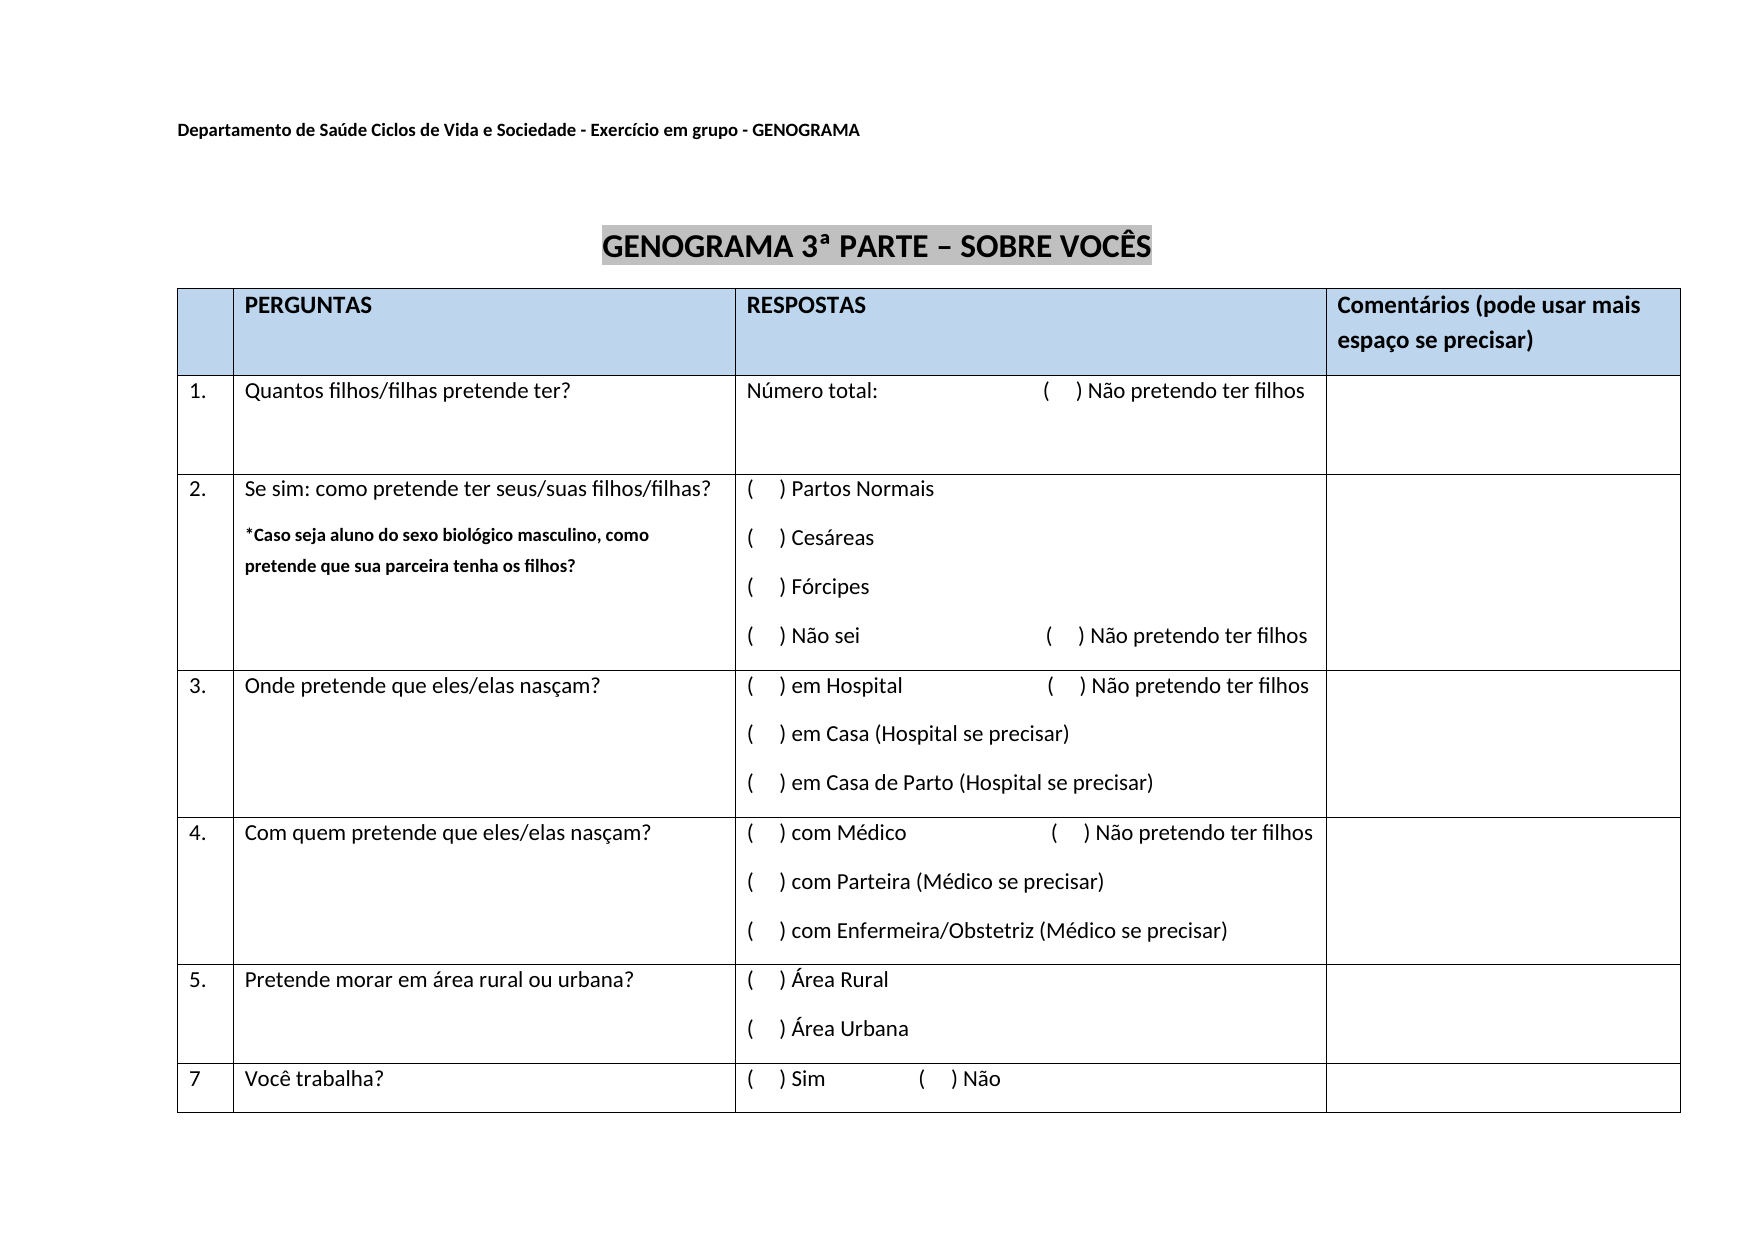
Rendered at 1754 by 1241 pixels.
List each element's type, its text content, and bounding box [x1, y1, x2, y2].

table_cell ( ) com Médico ( ) Não pretendo ter filhos ( ) com Parteira (Médico se precisar) ( ) com Enfermeira/Obstetriz (Médico se precisar) [736, 818, 1326, 964]
table_cell 3. [178, 671, 233, 817]
table_cell [1327, 376, 1680, 473]
table_cell 2. [178, 475, 233, 670]
table_cell Se sim: como pretende ter seus/suas filhos/filhas? *Caso seja aluno do sexo biológico masculino, como pretende que sua parceira tenha os filhos? [234, 475, 735, 670]
table_cell Número total: ( ) Não pretendo ter filhos [736, 376, 1326, 473]
table_cell ( ) Área Rural ( ) Área Urbana [736, 965, 1326, 1063]
table_cell 1. [178, 376, 233, 473]
table_cell Quantos filhos/filhas pretende ter? [234, 376, 735, 473]
table_cell Com quem pretende que eles/elas nasçam? [234, 818, 735, 964]
table_header Comentários (pode usar mais espaço se precisar) [1327, 289, 1680, 375]
table_cell [1327, 818, 1680, 964]
table_cell 7 [178, 1064, 233, 1112]
table_cell [1327, 475, 1680, 670]
table_header [178, 289, 233, 375]
table_cell [1327, 965, 1680, 1063]
table_cell ( ) Sim ( ) Não [736, 1064, 1326, 1112]
table_cell Você trabalha? [234, 1064, 735, 1112]
table_cell ( ) Partos Normais ( ) Cesáreas ( ) Fórcipes ( ) Não sei ( ) Não pretendo ter filhos [736, 475, 1326, 670]
text Departamento de Saúde Ciclos de Vida e Sociedade - Exercício em grupo - GENOGRAMA [177, 118, 1577, 141]
table_cell Pretende morar em área rural ou urbana? [234, 965, 735, 1063]
table_header PERGUNTAS [234, 289, 735, 375]
text GENOGRAMA 3ª PARTE – SOBRE VOCÊS [177, 224, 1577, 265]
table_cell ( ) em Hospital ( ) Não pretendo ter filhos ( ) em Casa (Hospital se precisar) ( ) em Casa de Parto (Hospital se precisar) [736, 671, 1326, 817]
table_cell 5. [178, 965, 233, 1063]
table_cell Onde pretende que eles/elas nasçam? [234, 671, 735, 817]
table_header RESPOSTAS [736, 289, 1326, 375]
table_cell [1327, 671, 1680, 817]
table_cell [1327, 1064, 1680, 1112]
table_cell 4. [178, 818, 233, 964]
